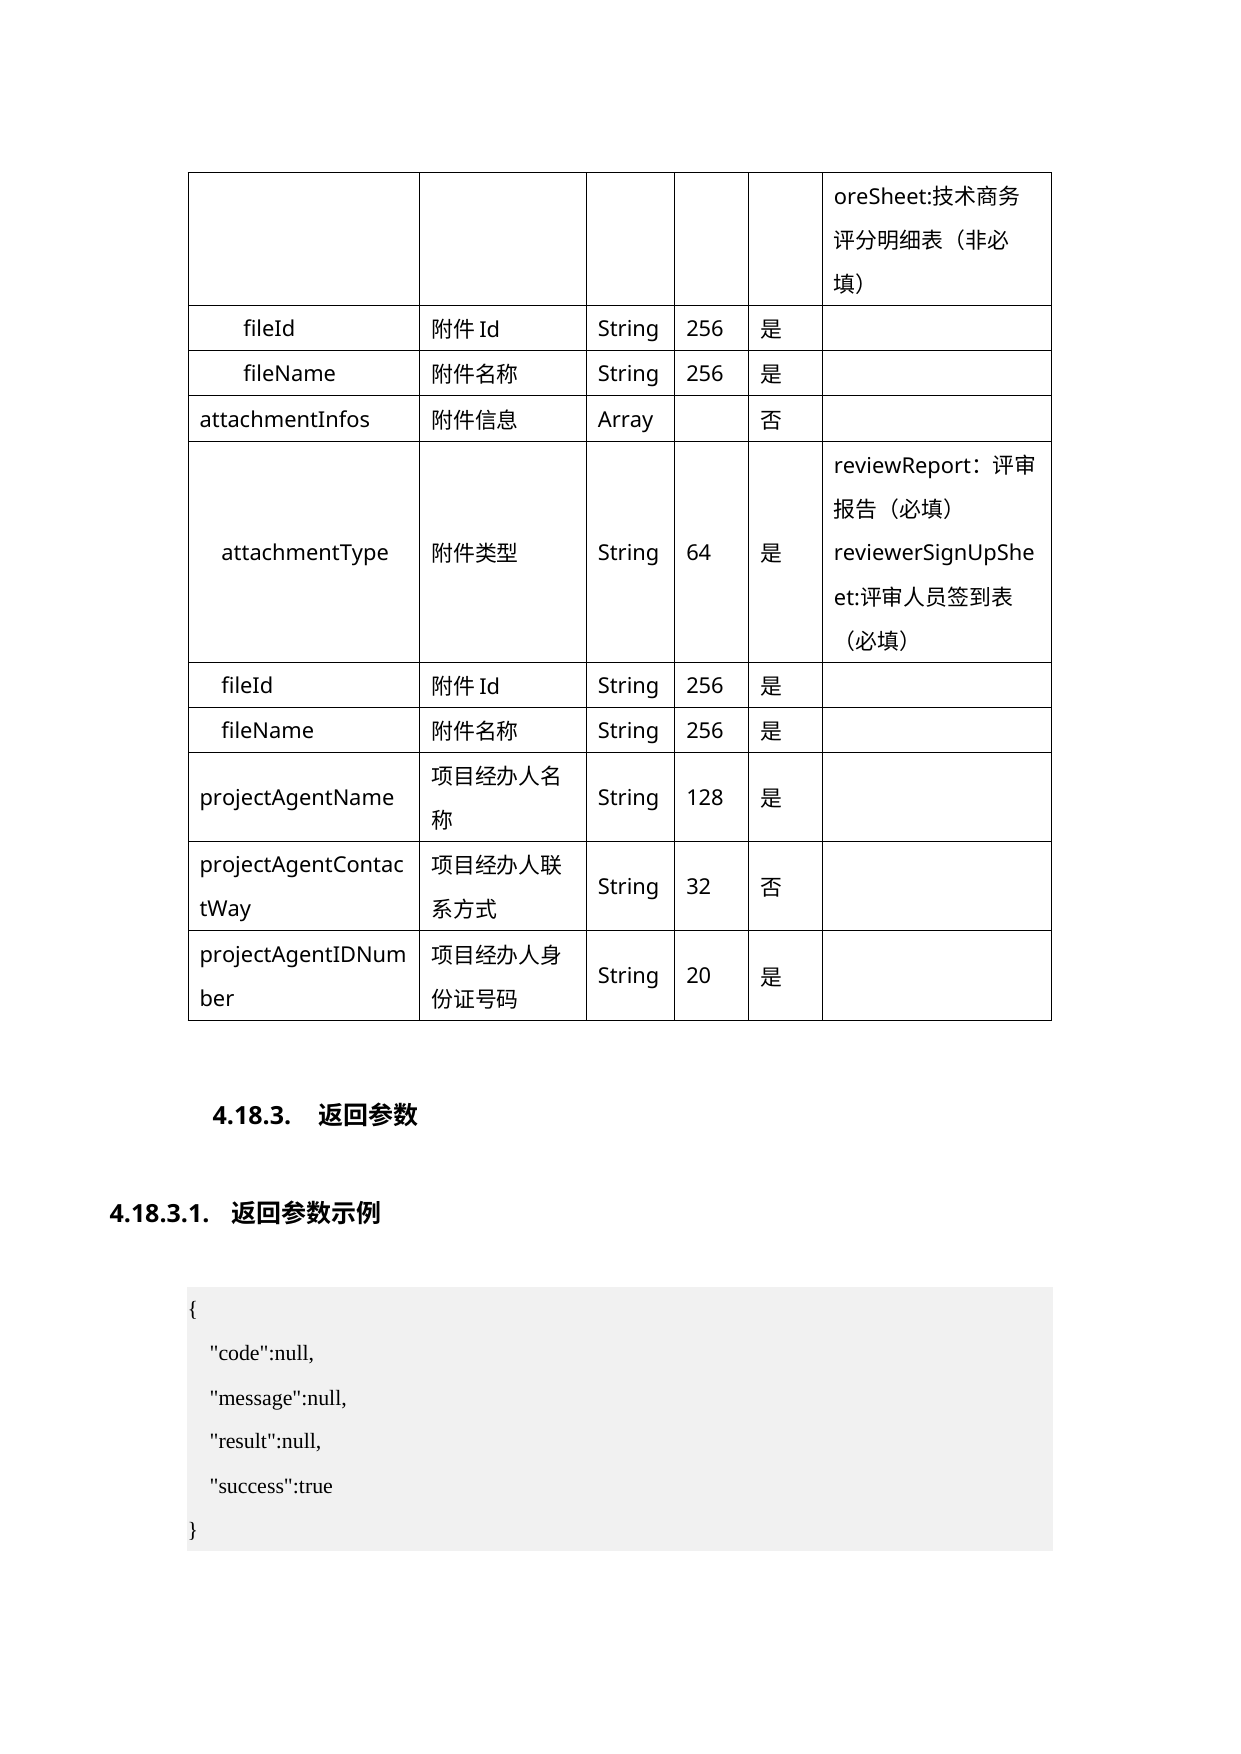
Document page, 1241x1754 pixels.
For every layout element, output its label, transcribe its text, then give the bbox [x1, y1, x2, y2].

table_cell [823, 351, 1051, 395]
subtitle 返回参数 [212, 1092, 1028, 1136]
text "success":true [187, 1463, 1053, 1507]
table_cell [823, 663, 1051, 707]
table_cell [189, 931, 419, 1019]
text "code":null, [187, 1331, 1053, 1375]
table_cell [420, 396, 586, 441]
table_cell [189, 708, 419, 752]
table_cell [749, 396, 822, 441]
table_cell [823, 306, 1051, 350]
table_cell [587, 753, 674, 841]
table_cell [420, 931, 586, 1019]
text } [187, 1507, 1053, 1551]
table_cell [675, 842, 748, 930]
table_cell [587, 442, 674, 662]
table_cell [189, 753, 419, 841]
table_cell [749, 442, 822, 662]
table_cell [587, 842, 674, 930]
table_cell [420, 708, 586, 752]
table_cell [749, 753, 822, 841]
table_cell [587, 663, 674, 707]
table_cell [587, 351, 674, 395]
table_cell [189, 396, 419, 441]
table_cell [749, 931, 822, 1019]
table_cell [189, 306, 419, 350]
text { [187, 1287, 1053, 1331]
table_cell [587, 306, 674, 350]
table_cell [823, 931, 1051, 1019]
subtitle 返回参数示例 [109, 1189, 1028, 1233]
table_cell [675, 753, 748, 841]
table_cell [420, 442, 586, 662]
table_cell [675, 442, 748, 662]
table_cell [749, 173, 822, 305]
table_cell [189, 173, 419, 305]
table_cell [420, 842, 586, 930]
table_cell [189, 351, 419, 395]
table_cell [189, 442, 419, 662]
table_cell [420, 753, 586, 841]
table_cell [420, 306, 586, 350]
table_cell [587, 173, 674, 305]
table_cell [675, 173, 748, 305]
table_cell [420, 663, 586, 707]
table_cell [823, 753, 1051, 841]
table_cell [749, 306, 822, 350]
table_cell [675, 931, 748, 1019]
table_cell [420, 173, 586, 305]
text "result":null, [187, 1419, 1053, 1463]
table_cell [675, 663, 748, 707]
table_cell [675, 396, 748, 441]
text "message":null, [187, 1375, 1053, 1419]
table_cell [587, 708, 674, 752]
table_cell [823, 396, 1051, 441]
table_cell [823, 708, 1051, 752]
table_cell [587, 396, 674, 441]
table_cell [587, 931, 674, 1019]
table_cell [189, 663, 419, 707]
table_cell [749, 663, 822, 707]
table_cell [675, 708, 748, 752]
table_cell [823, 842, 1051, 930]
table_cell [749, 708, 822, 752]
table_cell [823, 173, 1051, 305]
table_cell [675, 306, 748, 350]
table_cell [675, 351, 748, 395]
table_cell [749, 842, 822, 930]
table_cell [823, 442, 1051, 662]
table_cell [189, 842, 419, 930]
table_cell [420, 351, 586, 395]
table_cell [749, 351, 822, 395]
